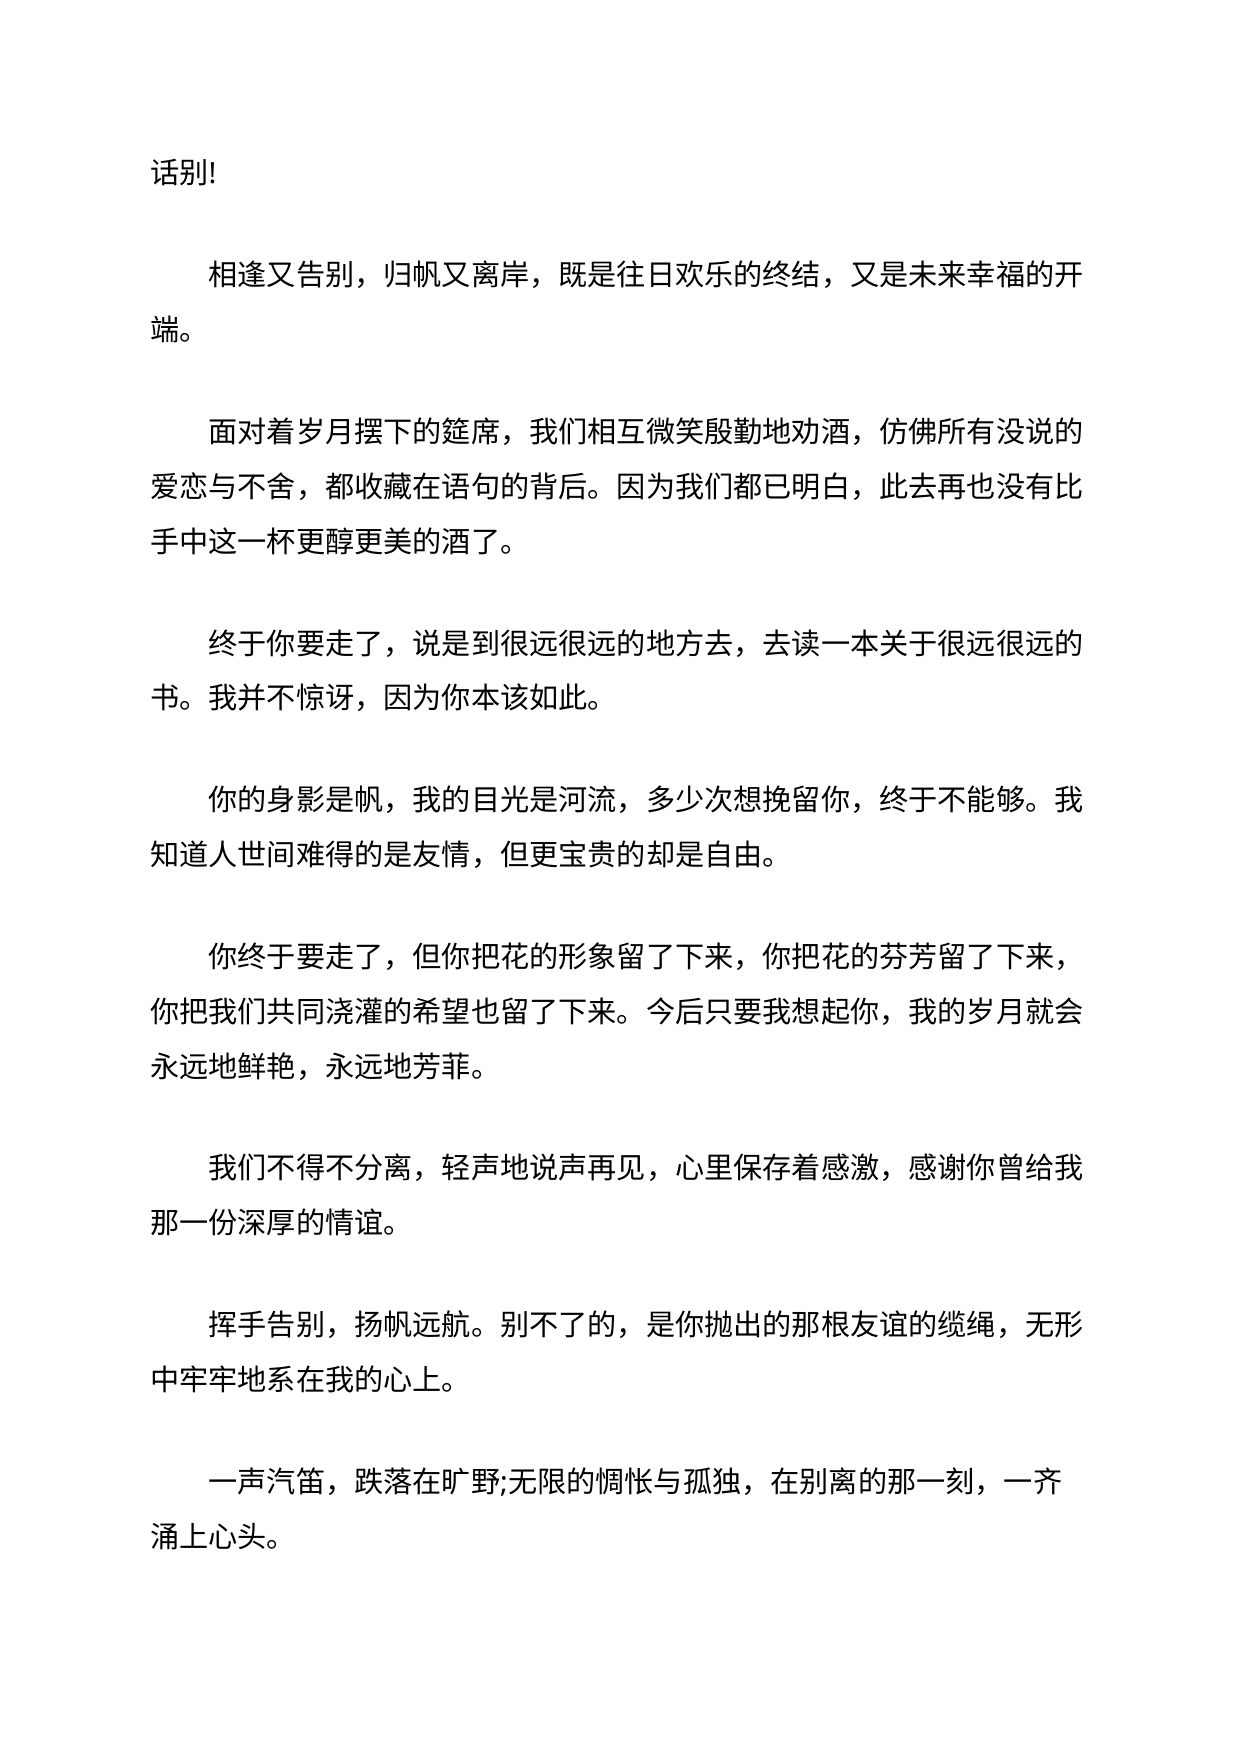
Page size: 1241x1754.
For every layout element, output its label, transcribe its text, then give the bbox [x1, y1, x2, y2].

text 相逢又告别，归帆又离岸，既是往日欢乐的终结，又是未来幸福的开端。 [150, 252, 1090, 349]
text 我们不得不分离，轻声地说声再见，心里保存着感激，感谢你曾给我那一份深厚的情谊。 [150, 1145, 1090, 1242]
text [150, 150, 1090, 192]
text 你的身影是帆，我的目光是河流，多少次想挽留你，终于不能够。我知道人世间难得的是友情，但更宝贵的却是自由。 [150, 777, 1090, 874]
text 终于你要走了，说是到很远很远的地方去，去读一本关于很远很远的书。我并不惊讶，因为你本该如此。 [150, 620, 1090, 717]
text 你终于要走了，但你把花的形象留了下来，你把花的芬芳留了下来，你把我们共同浇灌的希望也留了下来。今后只要我想起你，我的岁月就会永远地鲜艳，永远地芳菲。 [150, 933, 1090, 1086]
text 挥手告别，扬帆远航。别不了的，是你抛出的那根友谊的缆绳，无形中牢牢地系在我的心上。 [150, 1302, 1090, 1399]
text 一声汽笛，跌落在旷野;无限的惆怅与孤独，在别离的那一刻，一齐涌上心头。 [150, 1458, 1090, 1556]
text 面对着岁月摆下的筵席，我们相互微笑殷勤地劝酒，仿佛所有没说的爱恋与不舍，都收藏在语句的背后。因为我们都已明白，此去再也没有比手中这一杯更醇更美的酒了。 [150, 409, 1090, 561]
